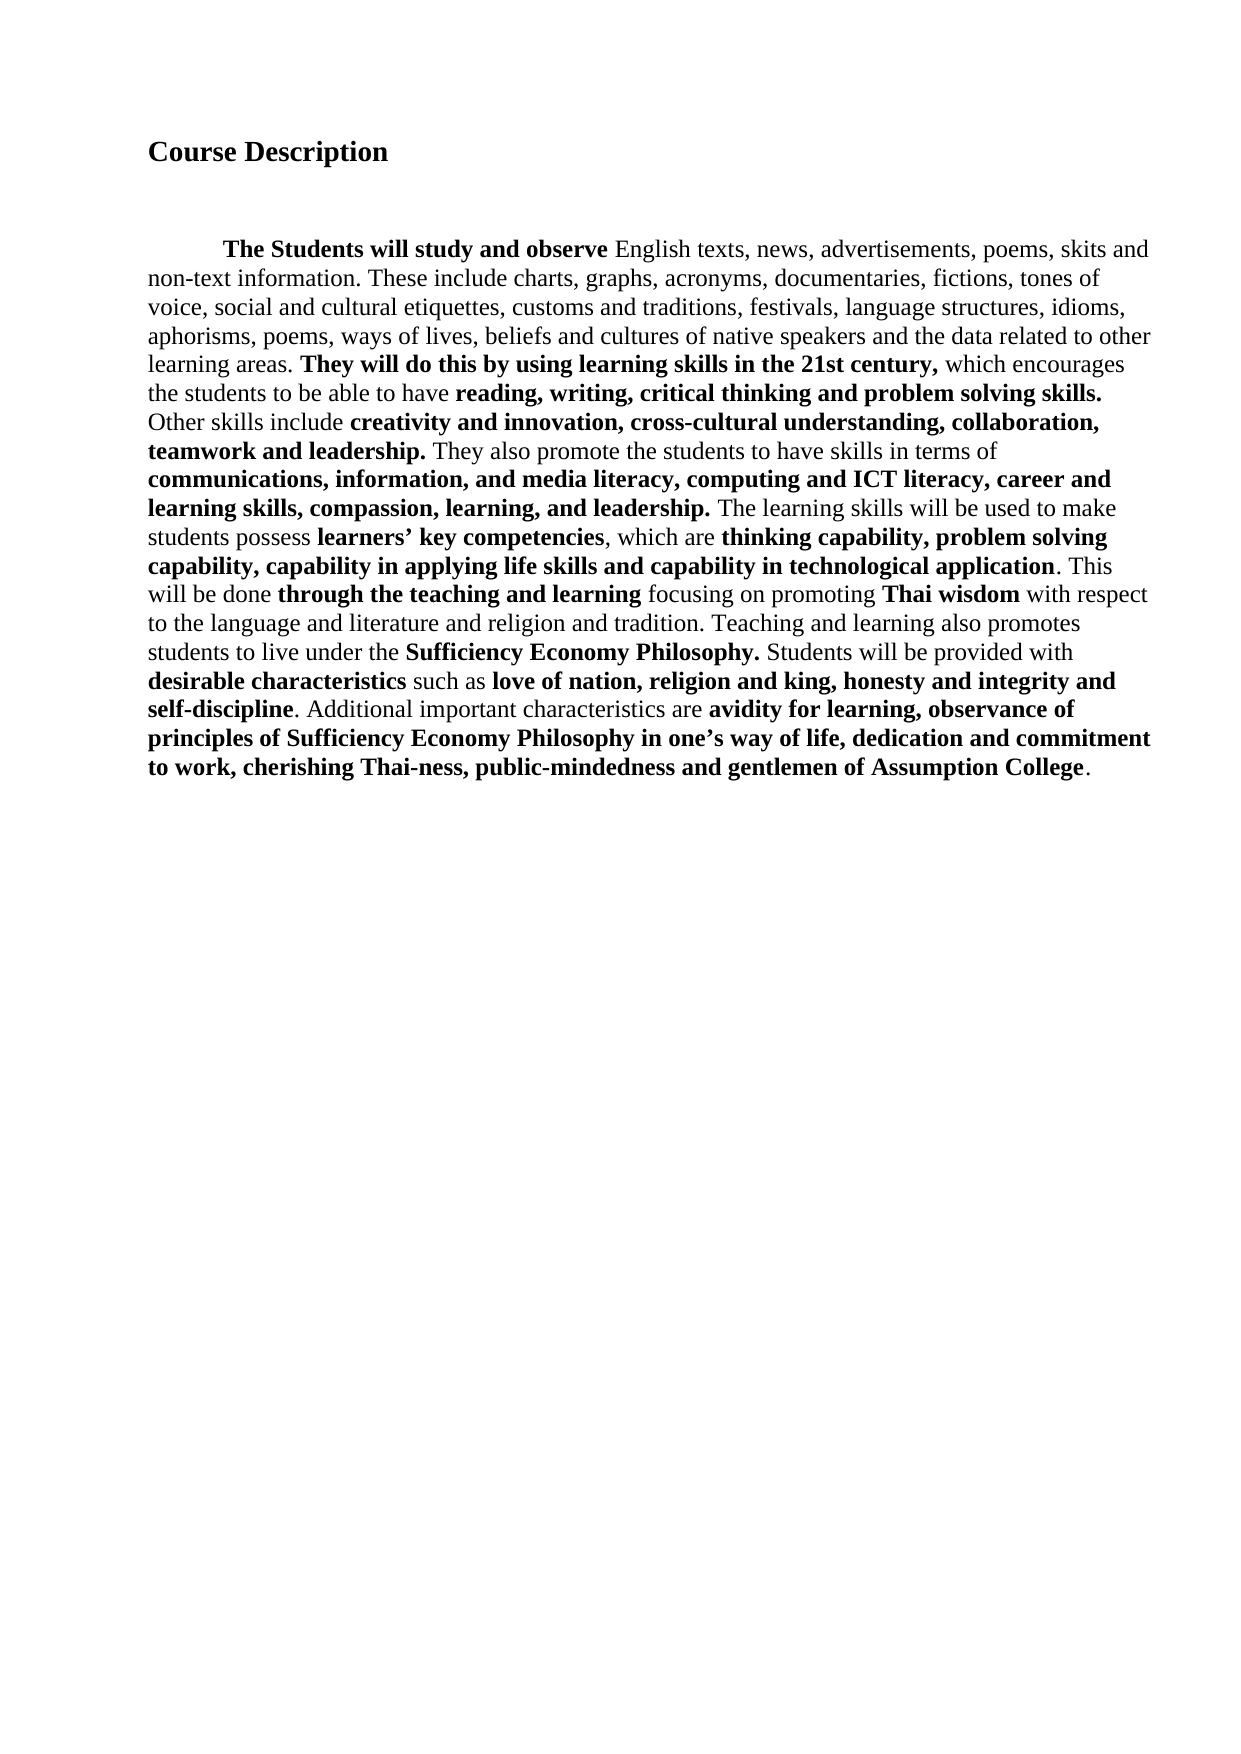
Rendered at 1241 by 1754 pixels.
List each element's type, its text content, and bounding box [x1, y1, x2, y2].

text The Students will study and observe English texts, news, advertisements, poems, skits and non-text information. These include charts, graphs, acronyms, documentaries, fictions, tones of voice, social and cultural etiquettes, customs and traditions, festivals, language structures, idioms, aphorisms, poems, ways of lives, beliefs and cultures of native speakers and the data related to other learning areas. They will do this by using learning skills in the 21st century, which encourages the students to be able to have reading, writing, critical thinking and problem solving skills. Other skills include creativity and innovation, cross-cultural understanding, collaboration, teamwork and leadership. They also promote the students to have skills in terms of communications, information, and media literacy, computing and ICT literacy, career and learning skills, compassion, learning, and leadership. The learning skills will be used to make students possess learners’ key competencies, which are thinking capability, problem solving capability, capability in applying life skills and capability in technological application. This will be done through the teaching and learning focusing on promoting Thai wisdom with respect to the language and literature and religion and tradition. Teaching and learning also promotes students to live under the Sufficiency Economy Philosophy. Students will be provided with desirable characteristics such as love of nation, religion and king, honesty and integrity and self-discipline. Additional important characteristics are avidity for learning, observance of principles of Sufficiency Economy Philosophy in one’s way of life, dedication and commitment to work, cherishing Thai-ness, public-mindedness and gentlemen of Assumption College. [148, 234, 1152, 781]
text Course Description [148, 134, 1152, 167]
